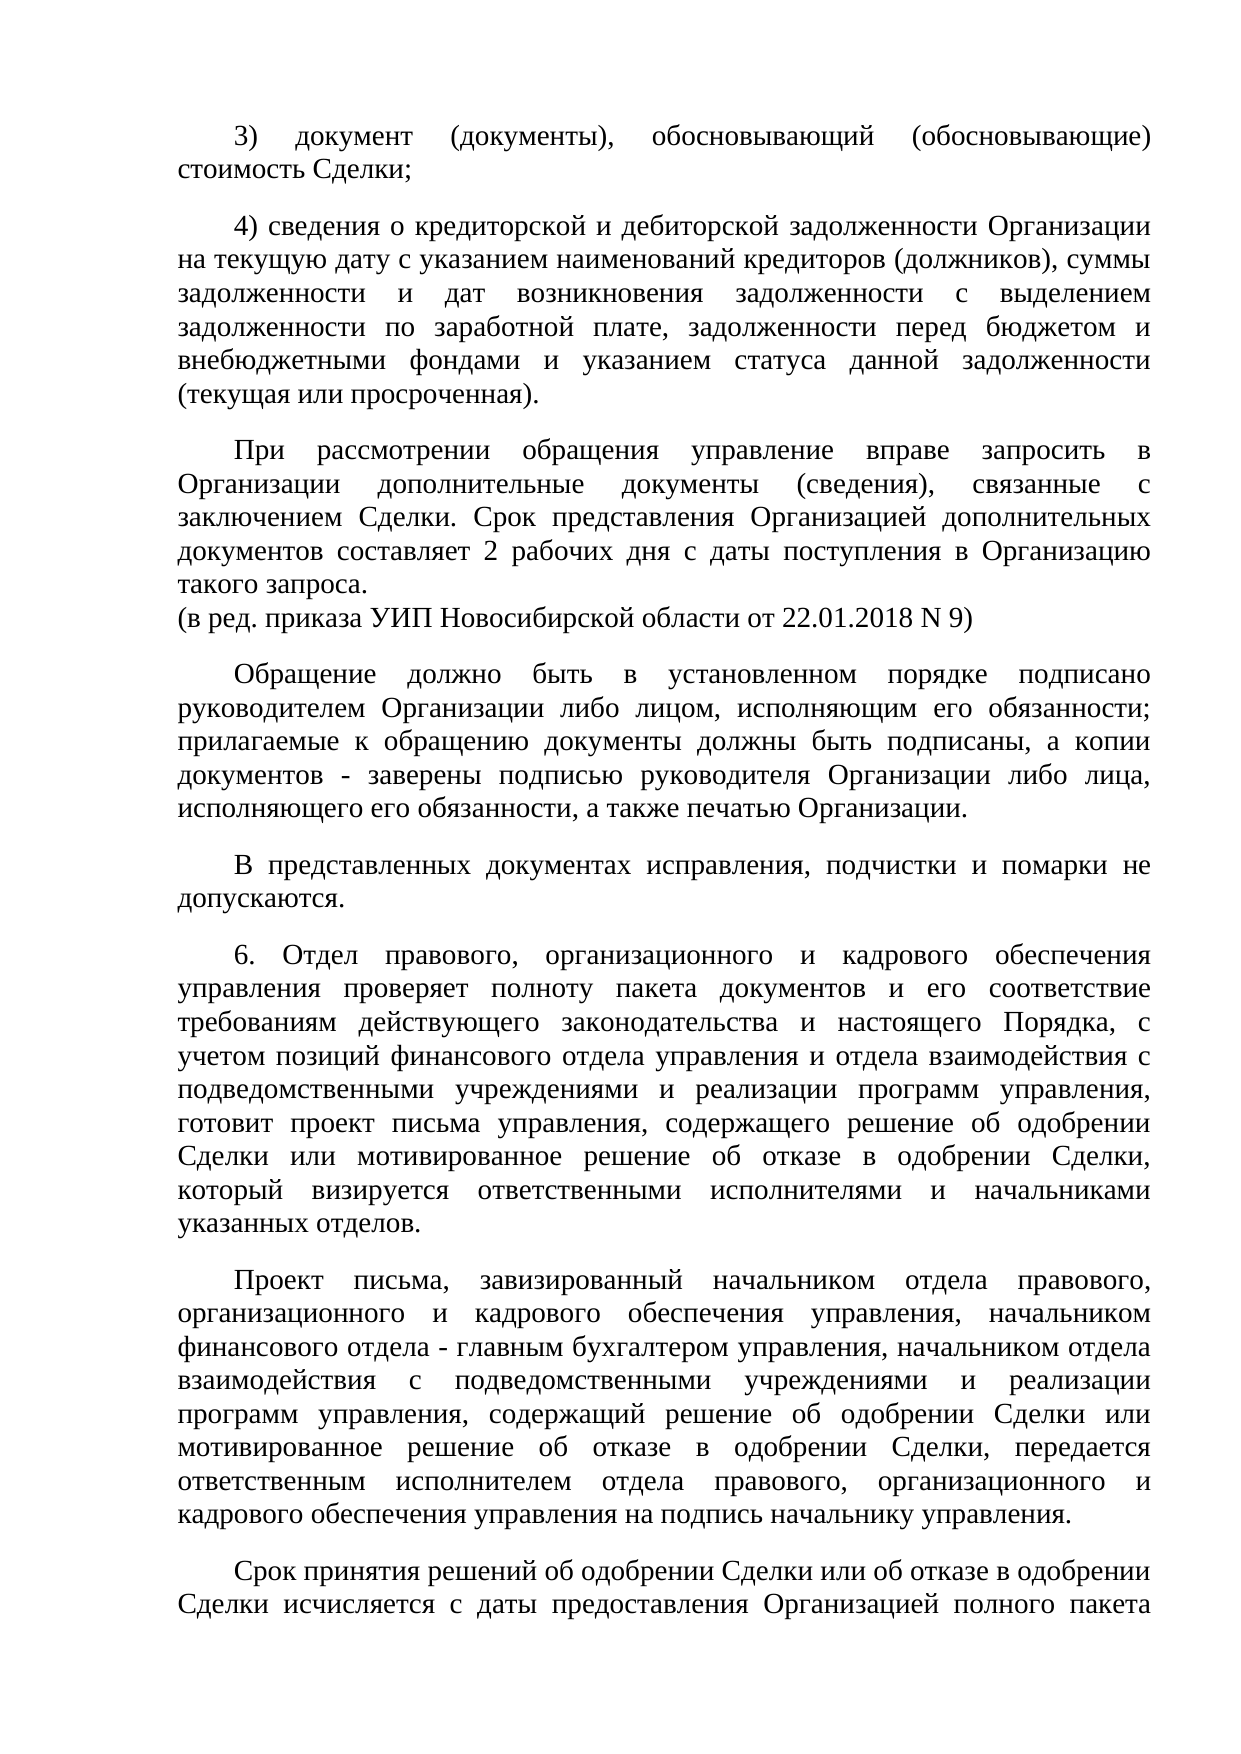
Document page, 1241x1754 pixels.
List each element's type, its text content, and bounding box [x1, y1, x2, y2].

text Обращение должно быть в установленном порядке подписано руководителем Организации либо лицом, исполняющим его обязанности; прилагаемые к обращению документы должны быть подписаны, а копии документов - заверены подписью руководителя Организации либо лица, исполняющего его обязанности, а также печатью Организации. [177, 656, 1152, 824]
text При рассмотрении обращения управление вправе запросить в Организации дополнительные документы (сведения), связанные с заключением Сделки. Срок представления Организацией дополнительных документов составляет 2 рабочих дня с даты поступления в Организацию такого запроса. [177, 432, 1152, 600]
text 3) документ (документы), обосновывающий (обосновывающие) стоимость Сделки; [177, 118, 1152, 185]
text (в ред. приказа УИП Новосибирской области от 22.01.2018 N 9) [177, 600, 1152, 633]
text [177, 1553, 1152, 1620]
text 4) сведения о кредиторской и дебиторской задолженности Организации на текущую дату с указанием наименований кредиторов (должников), суммы задолженности и дат возникновения задолженности с выделением задолженности по заработной плате, задолженности перед бюджетом и внебюджетными фондами и указанием статуса данной задолженности (текущая или просроченная). [177, 208, 1152, 409]
text 6. Отдел правового, организационного и кадрового обеспечения управления проверяет полноту пакета документов и его соответствие требованиям действующего законодательства и настоящего Порядка, с учетом позиций финансового отдела управления и отдела взаимодействия с подведомственными учреждениями и реализации программ управления, готовит проект письма управления, содержащего решение об одобрении Сделки или мотивированное решение об отказе в одобрении Сделки, который визируется ответственными исполнителями и начальниками указанных отделов. [177, 937, 1152, 1239]
text В представленных документах исправления, подчистки и помарки не допускаются. [177, 847, 1152, 914]
text Проект письма, завизированный начальником отдела правового, организационного и кадрового обеспечения управления, начальником финансового отдела - главным бухгалтером управления, начальником отдела взаимодействия с подведомственными учреждениями и реализации программ управления, содержащий решение об одобрении Сделки или мотивированное решение об отказе в одобрении Сделки, передается ответственным исполнителем отдела правового, организационного и кадрового обеспечения управления на подпись начальнику управления. [177, 1262, 1152, 1530]
